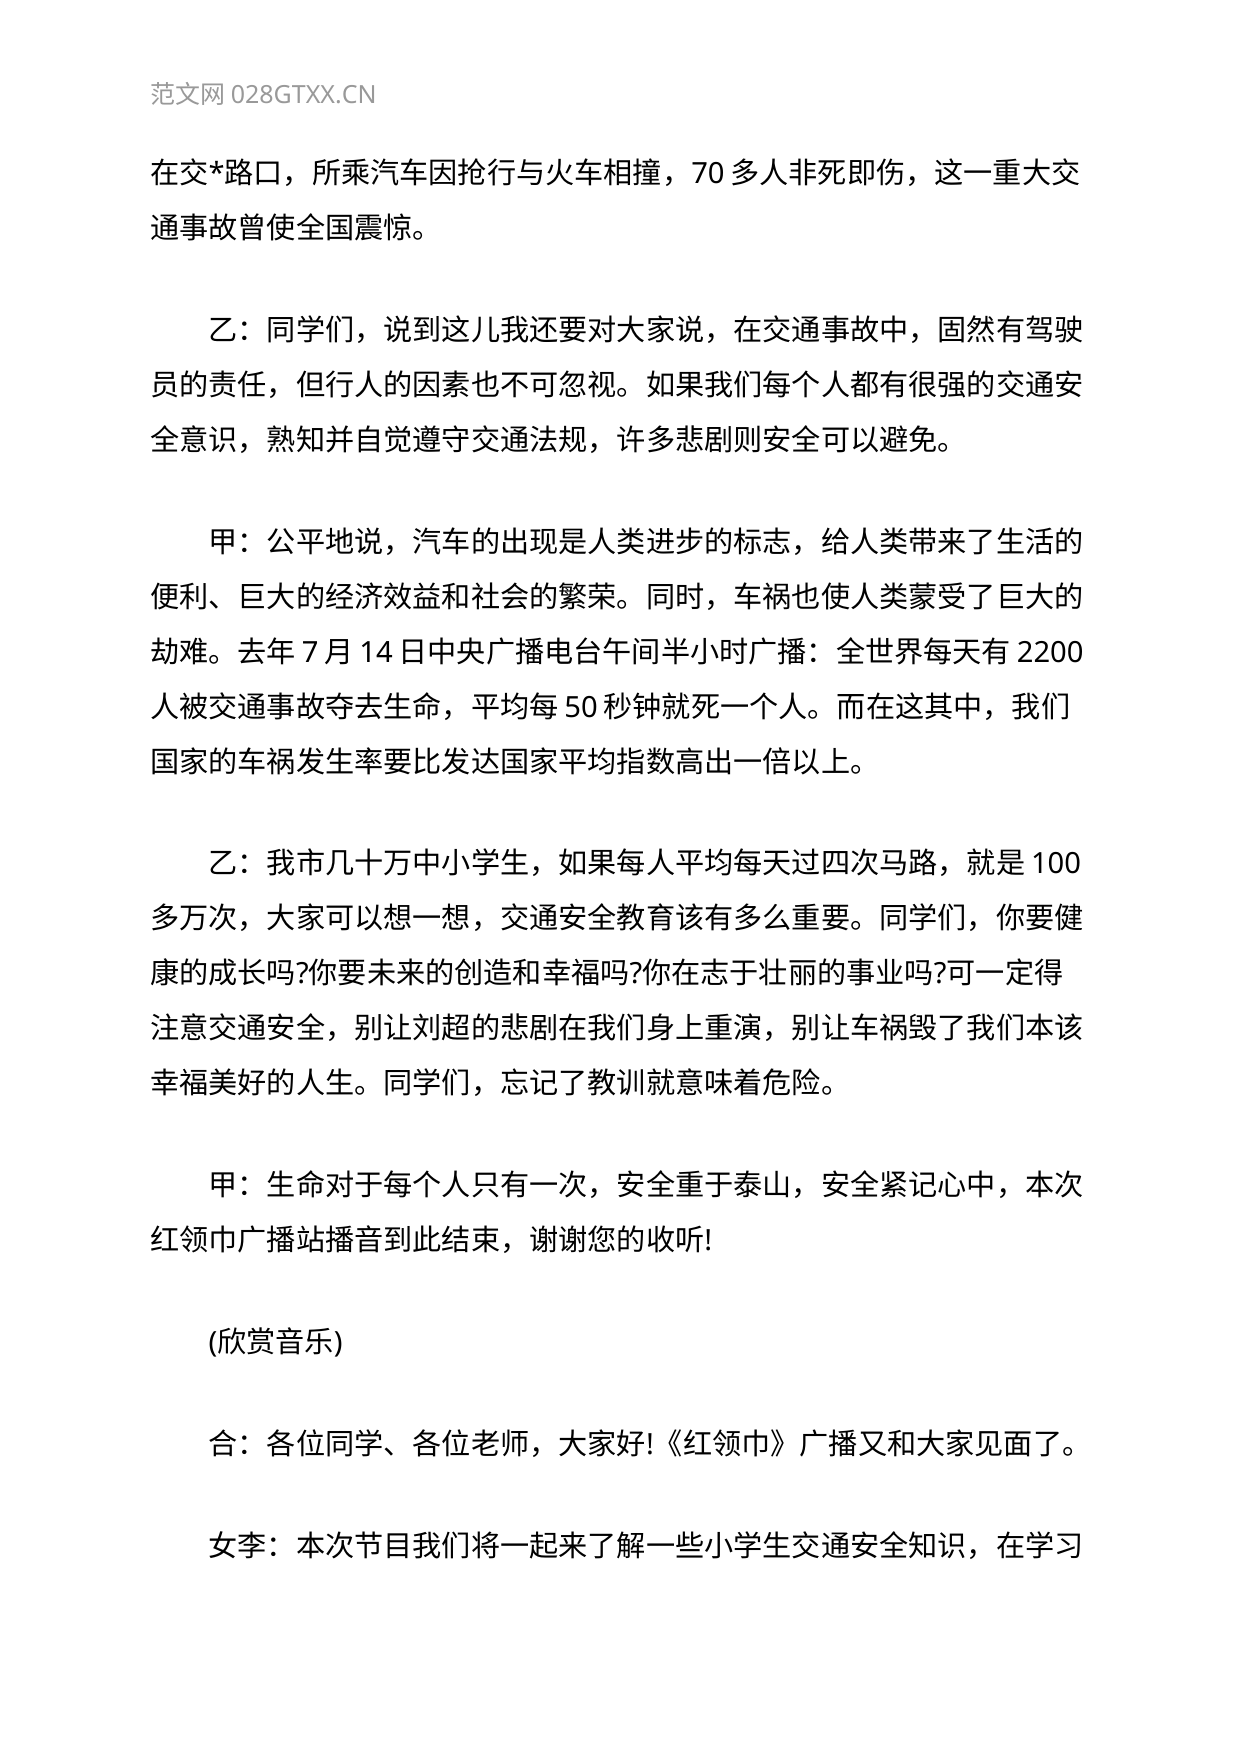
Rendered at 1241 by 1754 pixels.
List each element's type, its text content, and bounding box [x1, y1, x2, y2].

text 乙：我市几十万中小学生，如果每人平均每天过四次马路，就是100多万次，大家可以想一想，交通安全教育该有多么重要。同学们，你要健康的成长吗?你要未来的创造和幸福吗?你在志于壮丽的事业吗?可一定得注意交通安全，别让刘超的悲剧在我们身上重演，别让车祸毁了我们本该幸福美好的人生。同学们，忘记了教训就意味着危险。 [150, 840, 1090, 1102]
text 甲：生命对于每个人只有一次，安全重于泰山，安全紧记心中，本次红领巾广播站播音到此结束，谢谢您的收听! [150, 1161, 1090, 1259]
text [150, 1522, 1090, 1564]
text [150, 150, 1090, 247]
text 合：各位同学、各位老师，大家好!《红领巾》广播又和大家见面了。 [150, 1420, 1090, 1463]
text (欣赏音乐) [150, 1318, 1090, 1361]
text 乙：同学们，说到这儿我还要对大家说，在交通事故中，固然有驾驶员的责任，但行人的因素也不可忽视。如果我们每个人都有很强的交通安全意识，熟知并自觉遵守交通法规，许多悲剧则安全可以避免。 [150, 307, 1090, 459]
text 甲：公平地说，汽车的出现是人类进步的标志，给人类带来了生活的便利、巨大的经济效益和社会的繁荣。同时，车祸也使人类蒙受了巨大的劫难。去年7月14日中央广播电台午间半小时广播：全世界每天有2200人被交通事故夺去生命，平均每50秒钟就死一个人。而在这其中，我们国家的车祸发生率要比发达国家平均指数高出一倍以上。 [150, 518, 1090, 780]
